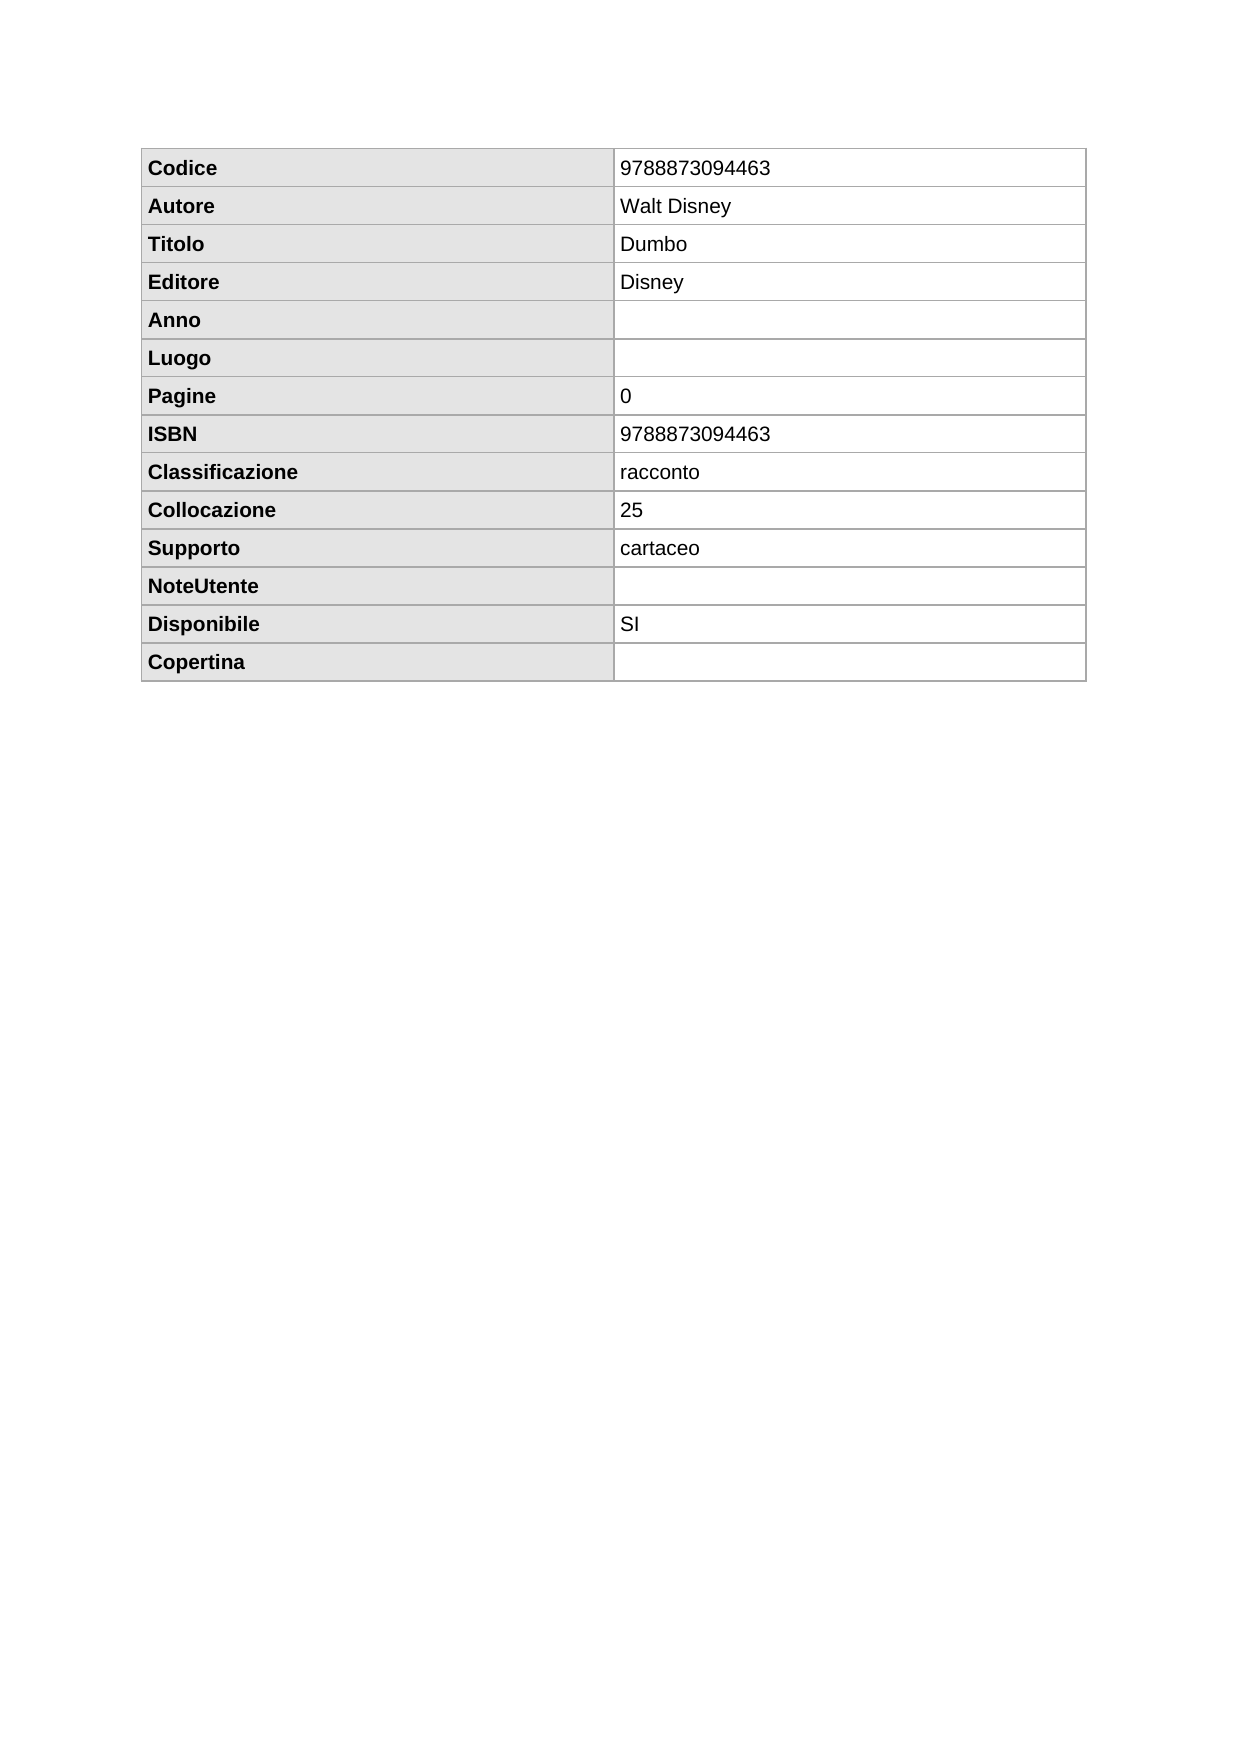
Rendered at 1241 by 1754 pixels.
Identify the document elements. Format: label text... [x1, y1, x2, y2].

table_cell Editore [142, 263, 613, 300]
table_cell Disponibile [142, 606, 613, 642]
table_cell Collocazione [142, 492, 613, 528]
table_cell Pagine [142, 377, 613, 414]
table_header Codice [142, 149, 613, 186]
table_cell Titolo [142, 225, 613, 262]
table_cell Autore [142, 187, 613, 224]
table_cell Classificazione [142, 453, 613, 490]
table_cell cartaceo [615, 530, 1085, 566]
table_cell NoteUtente [142, 568, 613, 604]
table_cell ISBN [142, 416, 613, 452]
table_cell 9788873094463 [615, 416, 1085, 452]
table_cell [615, 644, 1085, 680]
table_cell Luogo [142, 340, 613, 376]
table_cell SI [615, 606, 1085, 642]
table_cell Anno [142, 301, 613, 338]
table_cell 25 [615, 492, 1085, 528]
table_cell Disney [615, 263, 1085, 300]
table_cell [615, 340, 1085, 376]
table_cell Dumbo [615, 225, 1085, 262]
table_cell [615, 568, 1085, 604]
table_cell Copertina [142, 644, 613, 680]
table_cell Walt Disney [615, 187, 1085, 224]
table_cell Supporto [142, 530, 613, 566]
table_cell [615, 301, 1085, 338]
table_cell racconto [615, 453, 1085, 490]
table_header 9788873094463 [615, 149, 1085, 186]
table_cell 0 [615, 377, 1085, 414]
